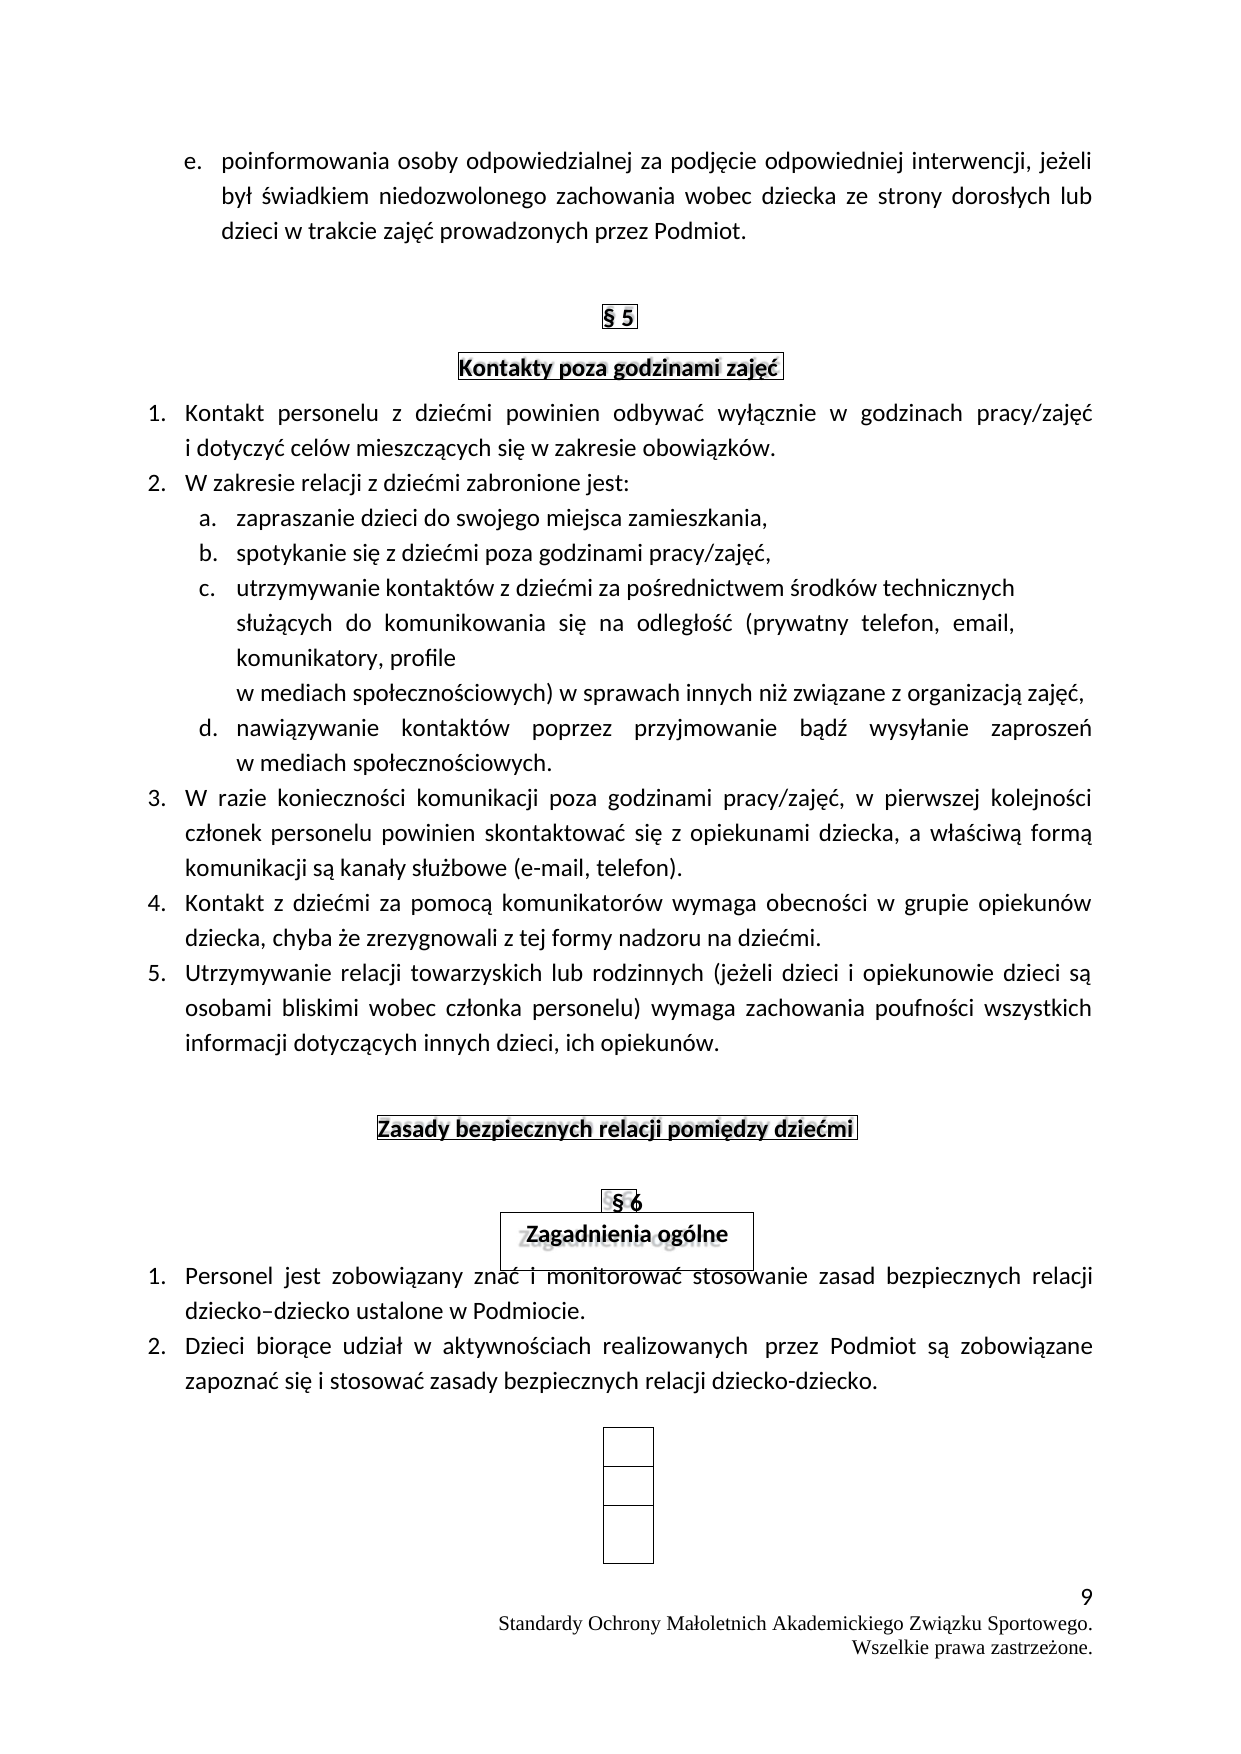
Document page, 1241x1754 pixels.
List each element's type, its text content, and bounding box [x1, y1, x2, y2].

picture [603, 305, 637, 328]
list W razie konieczności komunikacji poza godzinami pracy/zajęć, w pierwszej kolejności członek personelu powinien skontaktować się z opiekunami dziecka, a właściwą formą komunikacji są kanały służbowe (e-mail, telefon). [147, 782, 1093, 883]
picture [378, 1123, 385, 1134]
list utrzymywanie kontaktów z dziećmi za pośrednictwem środków technicznych służących do komunikowania się na odległość (prywatny telefon, email, komunikatory, profile [199, 572, 1016, 673]
list Kontakt z dziećmi za pomocą komunikatorów wymaga obecności w grupie opiekunów dziecka, chyba że zrezygnowali z tej formy nadzoru na dziećmi. [147, 887, 1093, 953]
picture [501, 1213, 753, 1260]
picture [604, 1506, 653, 1563]
text w mediach społecznościowych) w sprawach innych niż związane z organizacją zajęć, [236, 677, 1203, 708]
list Kontakt personelu z dziećmi powinien odbywać wyłącznie w godzinach pracy/zajęć i dotyczyć celów mieszczących się w zakresie obowiązków. [147, 397, 1093, 462]
picture [604, 1467, 653, 1505]
picture [602, 1190, 636, 1212]
list nawiązywanie kontaktów poprzez przyjmowanie bądź wysyłanie zaproszeń w mediach społecznościowych. [199, 712, 1093, 778]
list Utrzymywanie relacji towarzyskich lub rodzinnych (jeżeli dzieci i opiekunowie dzieci są osobami bliskimi wobec członka personelu) wymaga zachowania poufności wszystkich informacji dotyczących innych dzieci, ich opiekunów. [147, 957, 1093, 1058]
picture [604, 1428, 653, 1466]
list Personel jest zobowiązany znać i monitorować stosowanie zasad bezpiecznych relacji dziecko–dziecko ustalone w Podmiocie. [147, 1260, 1093, 1325]
list spotykanie się z dziećmi poza godzinami pracy/zajęć, [199, 537, 1203, 567]
list poinformowania osoby odpowiedzialnej za podjęcie odpowiedniej interwencji, jeżeli był świadkiem niedozwolonego zachowania wobec dziecka ze strony dorosłych lub dzieci w trakcie zajęć prowadzonych przez Podmiot. [184, 146, 1093, 246]
list Dzieci biorące udział w aktywnościach realizowanych przez Podmiot są zobowiązane zapoznać się i stosować zasady bezpiecznych relacji dziecko-dziecko. [147, 1330, 1093, 1395]
picture [378, 1116, 857, 1139]
list zapraszanie dzieci do swojego miejsca zamieszkania, [199, 502, 1203, 532]
list W zakresie relacji z dziećmi zabronione jest: [147, 467, 1203, 497]
picture [459, 353, 783, 379]
